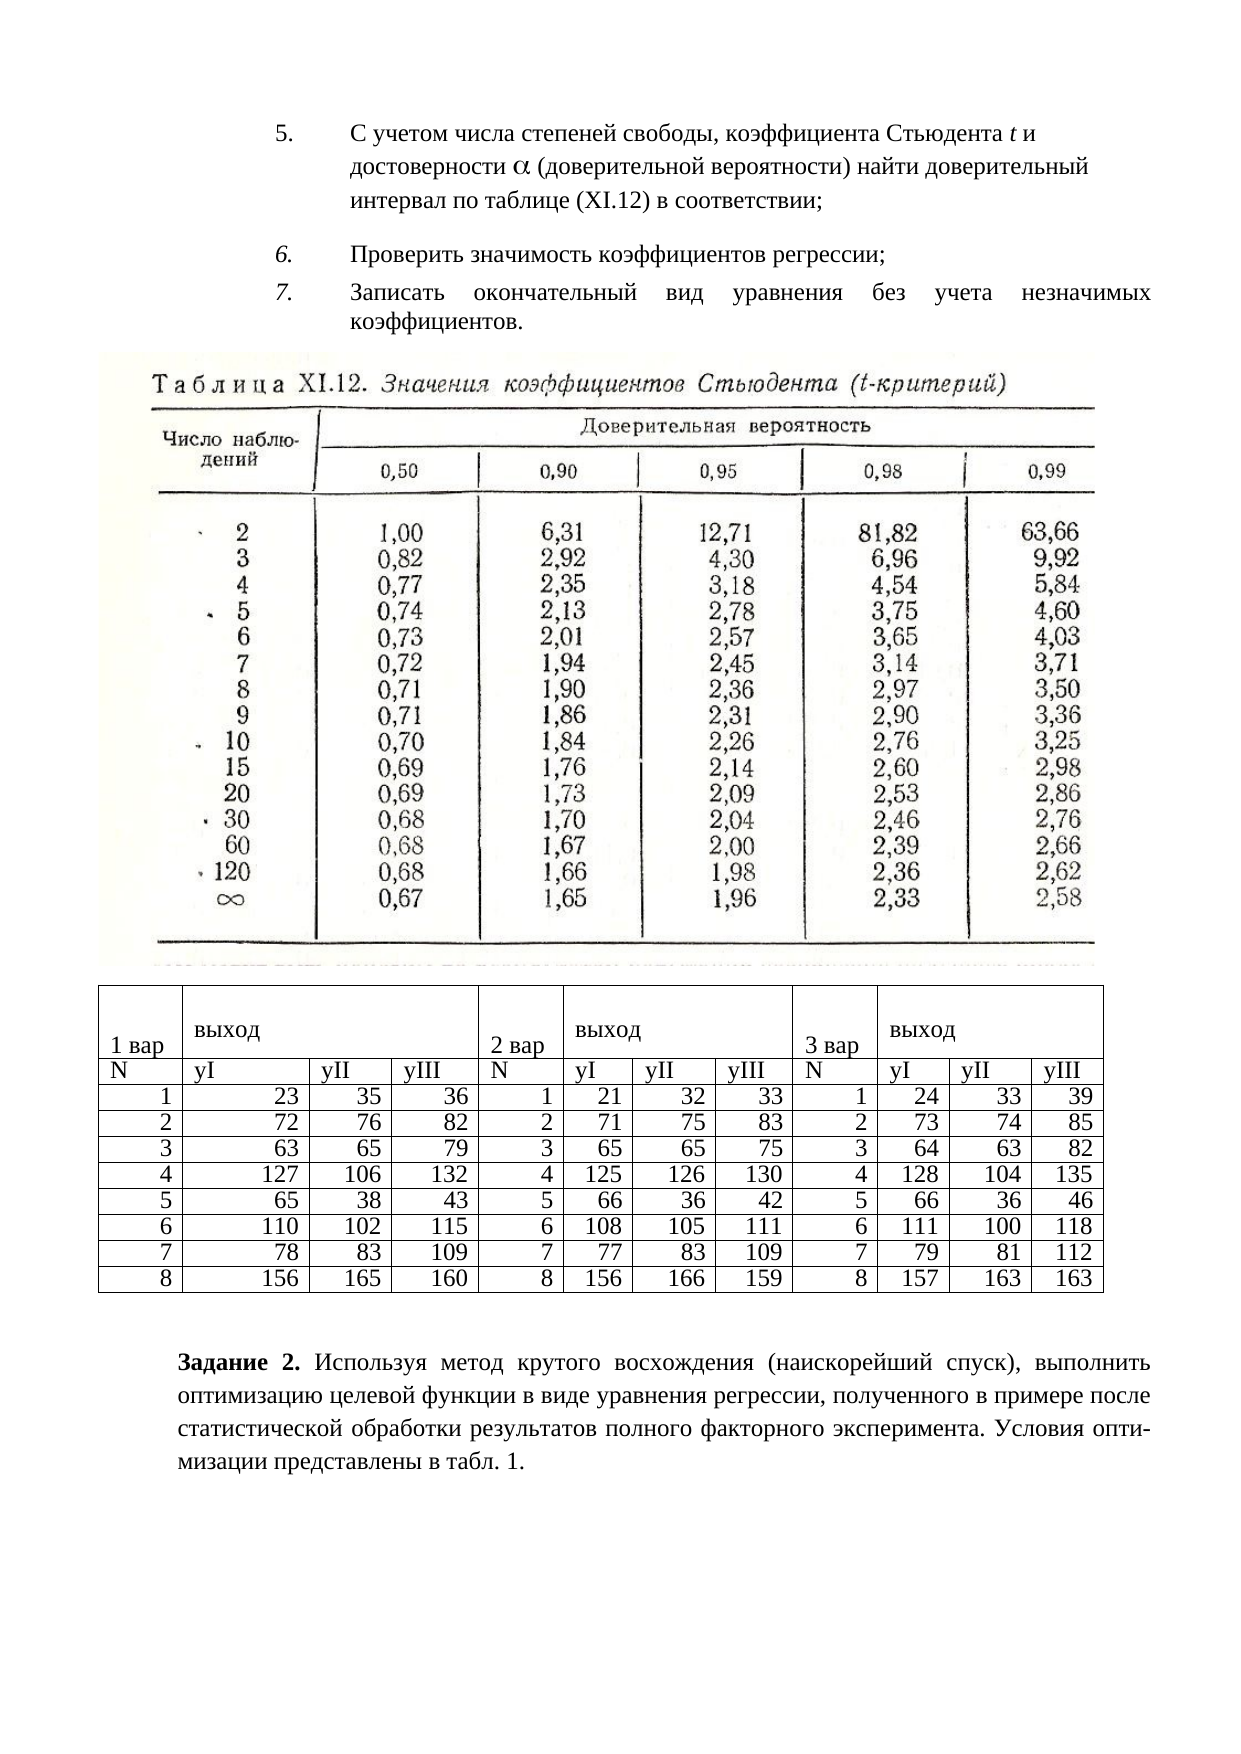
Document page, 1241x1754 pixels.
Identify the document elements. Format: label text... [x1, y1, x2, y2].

table_cell 163 [1032, 1267, 1103, 1292]
table_cell 104 [950, 1163, 1031, 1188]
table_cell 76 [310, 1111, 391, 1136]
table_cell 65 [310, 1137, 391, 1162]
table_cell 78 [183, 1241, 309, 1266]
table_cell 66 [878, 1189, 949, 1214]
table_cell 5 [479, 1189, 563, 1214]
table_cell 3 [99, 1137, 182, 1162]
table_cell 5 [793, 1189, 877, 1214]
table_cell 7 [479, 1241, 563, 1266]
table_cell 82 [392, 1111, 478, 1136]
table_cell 7 [793, 1241, 877, 1266]
table_cell 65 [564, 1137, 632, 1162]
table_cell 4 [793, 1163, 877, 1188]
table_cell 46 [1032, 1189, 1103, 1214]
table_cell 6 [479, 1215, 563, 1240]
table_cell 4 [479, 1163, 563, 1188]
table_cell yIII [716, 1059, 792, 1084]
table_cell 2 [479, 1111, 563, 1136]
table_cell 82 [1032, 1137, 1103, 1162]
table_cell 35 [310, 1085, 391, 1110]
table_cell 3 [793, 1137, 877, 1162]
table_cell 132 [392, 1163, 478, 1188]
table_cell yI [878, 1059, 949, 1084]
table_cell 135 [1032, 1163, 1103, 1188]
table_cell 71 [564, 1111, 632, 1136]
table_cell 126 [633, 1163, 715, 1188]
list Записать окончательный вид уравнения без учета незначимых коэффициентов. [275, 277, 1152, 334]
table_cell 163 [950, 1267, 1031, 1292]
table_cell 66 [564, 1189, 632, 1214]
table_header выход [564, 986, 792, 1058]
table_cell 33 [950, 1085, 1031, 1110]
table_header 2 вар [479, 986, 563, 1058]
table_header 1 вар [99, 986, 182, 1058]
table_cell 111 [716, 1215, 792, 1240]
table_cell 115 [392, 1215, 478, 1240]
table_cell 39 [1032, 1085, 1103, 1110]
table_cell 42 [716, 1189, 792, 1214]
table_cell 77 [564, 1241, 632, 1266]
table_cell N [479, 1059, 563, 1084]
table_cell 65 [633, 1137, 715, 1162]
text Задание 2. Используя метод крутого восхождения (наискорейший спуск), выполнить оптимизацию целевой функции в виде уравнения регрессии, полученного в примере после статистической обработки результатов полного факторного эксперимента. Условия опти-мизации представлены в табл. 1. [177, 1347, 1152, 1475]
table_cell 5 [99, 1189, 182, 1214]
table_cell 38 [310, 1189, 391, 1214]
table_cell 125 [564, 1163, 632, 1188]
table_cell 83 [716, 1111, 792, 1136]
table_cell 83 [310, 1241, 391, 1266]
table_cell 81 [950, 1241, 1031, 1266]
table_cell 1 [99, 1085, 182, 1110]
table_cell 8 [479, 1267, 563, 1292]
table_cell 130 [716, 1163, 792, 1188]
table_cell 160 [392, 1267, 478, 1292]
table_cell yIII [392, 1059, 478, 1084]
table_cell 73 [878, 1111, 949, 1136]
table_cell 157 [878, 1267, 949, 1292]
table_cell yI [564, 1059, 632, 1084]
list Проверить значимость коэффициентов регрессии; [275, 239, 1152, 268]
table_cell 110 [183, 1215, 309, 1240]
table_cell 36 [633, 1189, 715, 1214]
table_cell yII [633, 1059, 715, 1084]
table_cell 36 [950, 1189, 1031, 1214]
table_header выход [878, 986, 1103, 1058]
table_header 3 вар [793, 986, 877, 1058]
table_cell 32 [633, 1085, 715, 1110]
picture [98, 352, 1095, 966]
table_cell 100 [950, 1215, 1031, 1240]
table_cell 105 [633, 1215, 715, 1240]
table_cell 21 [564, 1085, 632, 1110]
table_cell yI [183, 1059, 309, 1084]
table_cell 63 [950, 1137, 1031, 1162]
table_cell 8 [99, 1267, 182, 1292]
table_cell 36 [392, 1085, 478, 1110]
table_cell 156 [564, 1267, 632, 1292]
table_cell 102 [310, 1215, 391, 1240]
table_cell 3 [479, 1137, 563, 1162]
table_cell 106 [310, 1163, 391, 1188]
table_cell 4 [99, 1163, 182, 1188]
table_header выход [183, 986, 478, 1058]
table_cell 156 [183, 1267, 309, 1292]
table_cell 64 [878, 1137, 949, 1162]
table_cell 111 [878, 1215, 949, 1240]
table_cell 24 [878, 1085, 949, 1110]
table_cell 6 [99, 1215, 182, 1240]
table_cell 75 [633, 1111, 715, 1136]
table_cell yII [310, 1059, 391, 1084]
table_cell 72 [183, 1111, 309, 1136]
table_cell 159 [716, 1267, 792, 1292]
table_cell 127 [183, 1163, 309, 1188]
table_cell 85 [1032, 1111, 1103, 1136]
table_cell 33 [716, 1085, 792, 1110]
table_cell 7 [99, 1241, 182, 1266]
table_cell 1 [793, 1085, 877, 1110]
table_cell 2 [99, 1111, 182, 1136]
table_cell yIII [1032, 1059, 1103, 1084]
table_cell 165 [310, 1267, 391, 1292]
table_cell 63 [183, 1137, 309, 1162]
table_cell 109 [392, 1241, 478, 1266]
table_cell yII [950, 1059, 1031, 1084]
table_cell 23 [183, 1085, 309, 1110]
table_cell 83 [633, 1241, 715, 1266]
table_cell 2 [793, 1111, 877, 1136]
table_cell 1 [479, 1085, 563, 1110]
table_cell 118 [1032, 1215, 1103, 1240]
table_cell 43 [392, 1189, 478, 1214]
table_cell N [99, 1059, 182, 1084]
table_cell 65 [183, 1189, 309, 1214]
table_cell 112 [1032, 1241, 1103, 1266]
table_cell 128 [878, 1163, 949, 1188]
table_cell 75 [716, 1137, 792, 1162]
table_cell 74 [950, 1111, 1031, 1136]
table_cell 8 [793, 1267, 877, 1292]
table_cell 166 [633, 1267, 715, 1292]
list С учетом числа степеней свободы, коэффициента Стьюдента t и достоверности  (доверительной вероятности) найти доверительный интервал по таблице (XI.12) в соответствии; [275, 118, 1152, 214]
table_cell 108 [564, 1215, 632, 1240]
table_cell 79 [392, 1137, 478, 1162]
table_cell 6 [793, 1215, 877, 1240]
table_cell 109 [716, 1241, 792, 1266]
table_cell 79 [878, 1241, 949, 1266]
table_cell N [793, 1059, 877, 1084]
